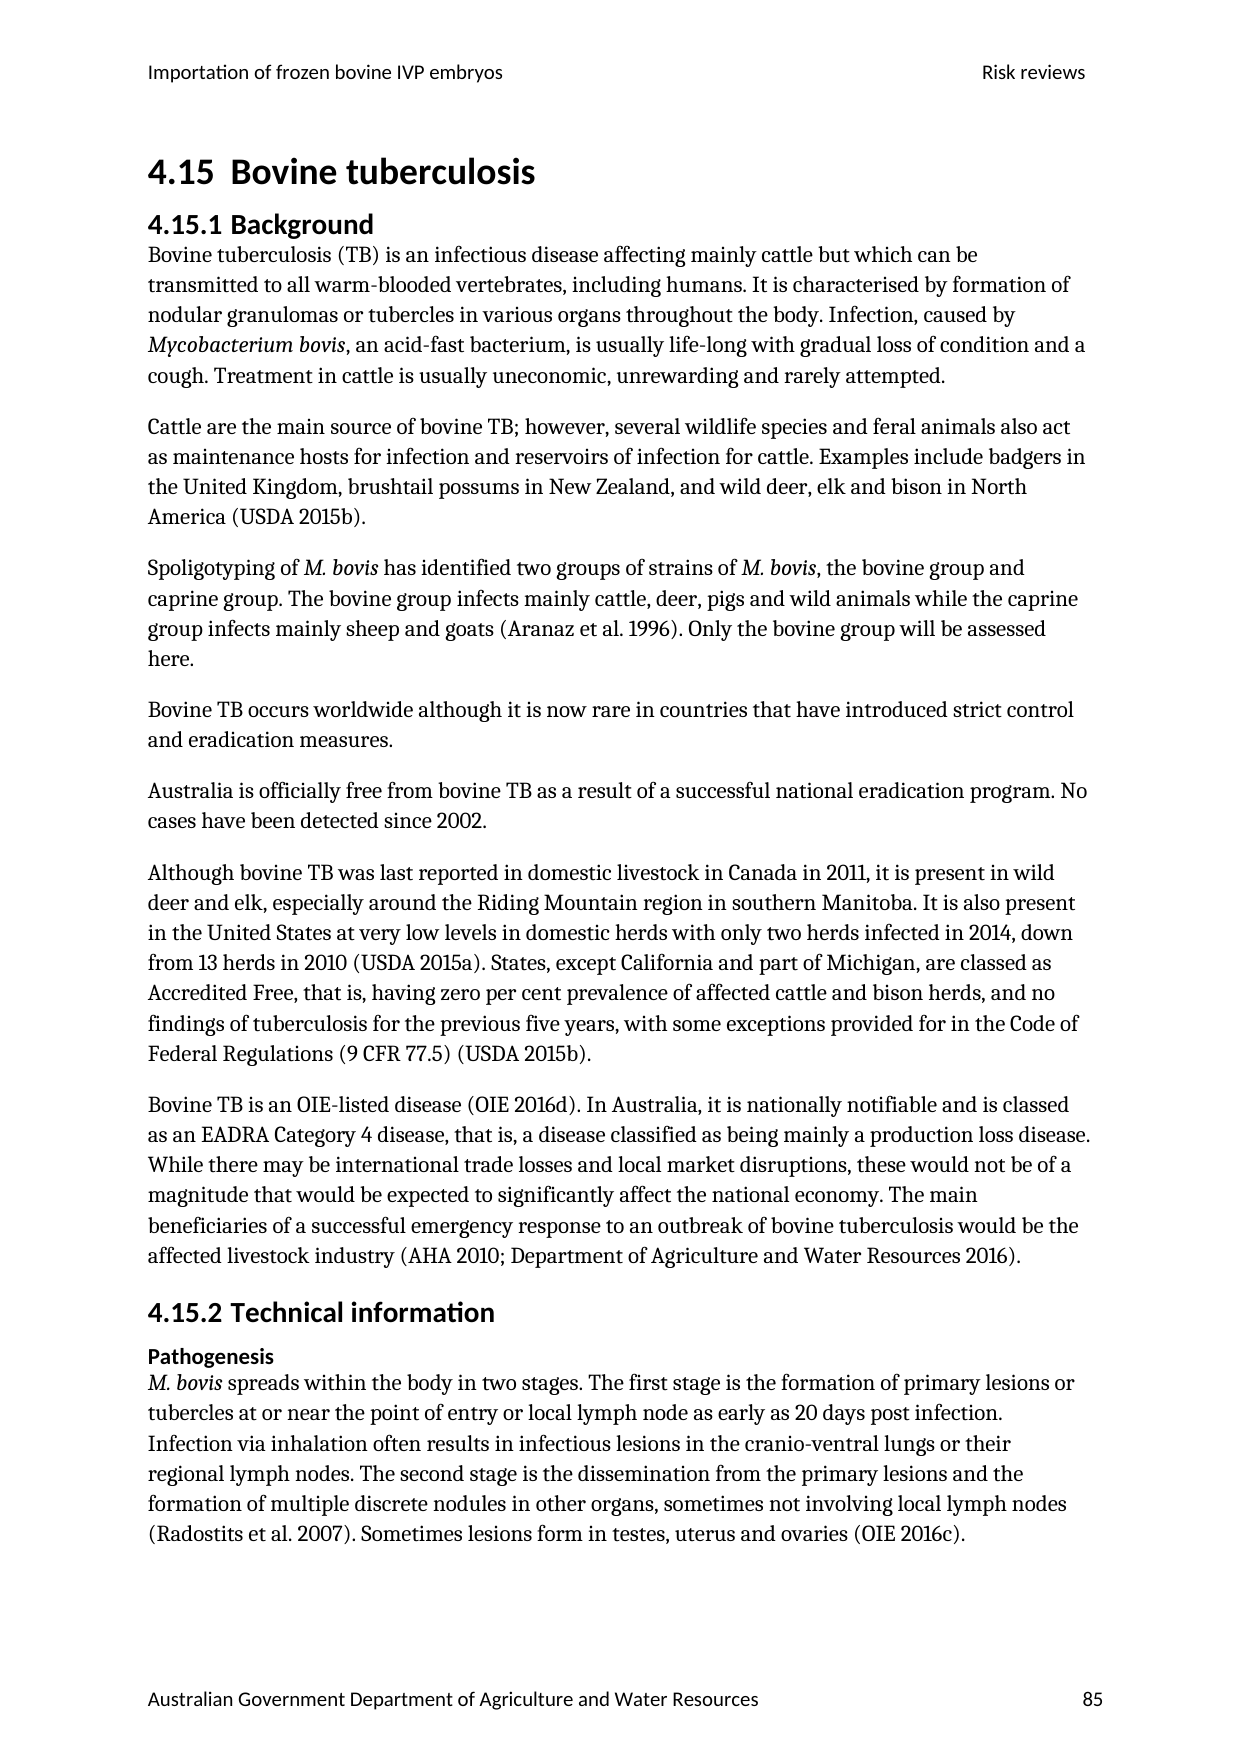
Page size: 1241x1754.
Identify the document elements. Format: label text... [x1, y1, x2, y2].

text Bovine TB occurs worldwide although it is now rare in countries that have introduced strict control and eradication measures. [148, 697, 1092, 753]
text Cattle are the main source of bovine TB; however, several wildlife species and feral animals also act as maintenance hosts for infection and reservoirs of infection for cattle. Examples include badgers in the United Kingdom, brushtail possums in New Zealand, and wild deer, elk and bison in North America (USDA 2015b). [148, 413, 1092, 531]
text Australia is officially free from bovine TB as a result of a successful national eradication program. No cases have been detected since 2002. [148, 778, 1092, 835]
subtitle Bovine tuberculosis [148, 148, 1092, 193]
subtitle Technical information [148, 1294, 1092, 1329]
text Although bovine TB was last reported in domestic livestock in Canada in 2011, it is present in wild deer and elk, especially around the Riding Mountain region in southern Manitoba. It is also present in the United States at very low levels in domestic herds with only two herds infected in 2014, down from 13 herds in 2010 (USDA 2015a). States, except California and part of Michigan, are classed as Accredited Free, that is, having zero per cent prevalence of affected cattle and bison herds, and no findings of tuberculosis for the previous five years, with some exceptions provided for in the Code of Federal Regulations (9 CFR 77.5) (USDA 2015b). [148, 859, 1092, 1067]
text M. bovis spreads within the body in two stages. The first stage is the formation of primary lesions or tubercles at or near the point of entry or local lymph node as early as 20 days post infection. Infection via inhalation often results in infectious lesions in the cranio-ventral lungs or their regional lymph nodes. The second stage is the dissemination from the primary lesions and the formation of multiple discrete nodules in other organs, sometimes not involving local lymph nodes (Radostits et al. 2007). Sometimes lesions form in testes, uterus and ovaries (OIE 2016c). [148, 1370, 1092, 1547]
subtitle Pathogenesis [148, 1342, 1092, 1370]
text Bovine TB is an OIE-listed disease (OIE 2016d). In Australia, it is nationally notifiable and is classed as an EADRA Category 4 disease, that is, a disease classified as being mainly a production loss disease. While there may be international trade losses and local market disruptions, these would not be of a magnitude that would be expected to significantly affect the national economy. The main beneficiaries of a successful emergency response to an outbreak of bovine tuberculosis would be the affected livestock industry (AHA 2010; Department of Agriculture and Water Resources 2016). [148, 1092, 1092, 1269]
subtitle Background [148, 206, 1092, 242]
text Bovine tuberculosis (TB) is an infectious disease affecting mainly cattle but which can be transmitted to all warm-blooded vertebrates, including humans. It is characterised by formation of nodular granulomas or tubercles in various organs throughout the body. Infection, caused by Mycobacterium bovis, an acid-fast bacterium, is usually life-long with gradual loss of condition and a cough. Treatment in cattle is usually uneconomic, unrewarding and rarely attempted. [148, 242, 1092, 389]
text Spoligotyping of M. bovis has identified two groups of strains of M. bovis, the bovine group and caprine group. The bovine group infects mainly cattle, deer, pigs and wild animals while the caprine group infects mainly sheep and goats (Aranaz et al. 1996). Only the bovine group will be assessed here. [148, 555, 1092, 672]
